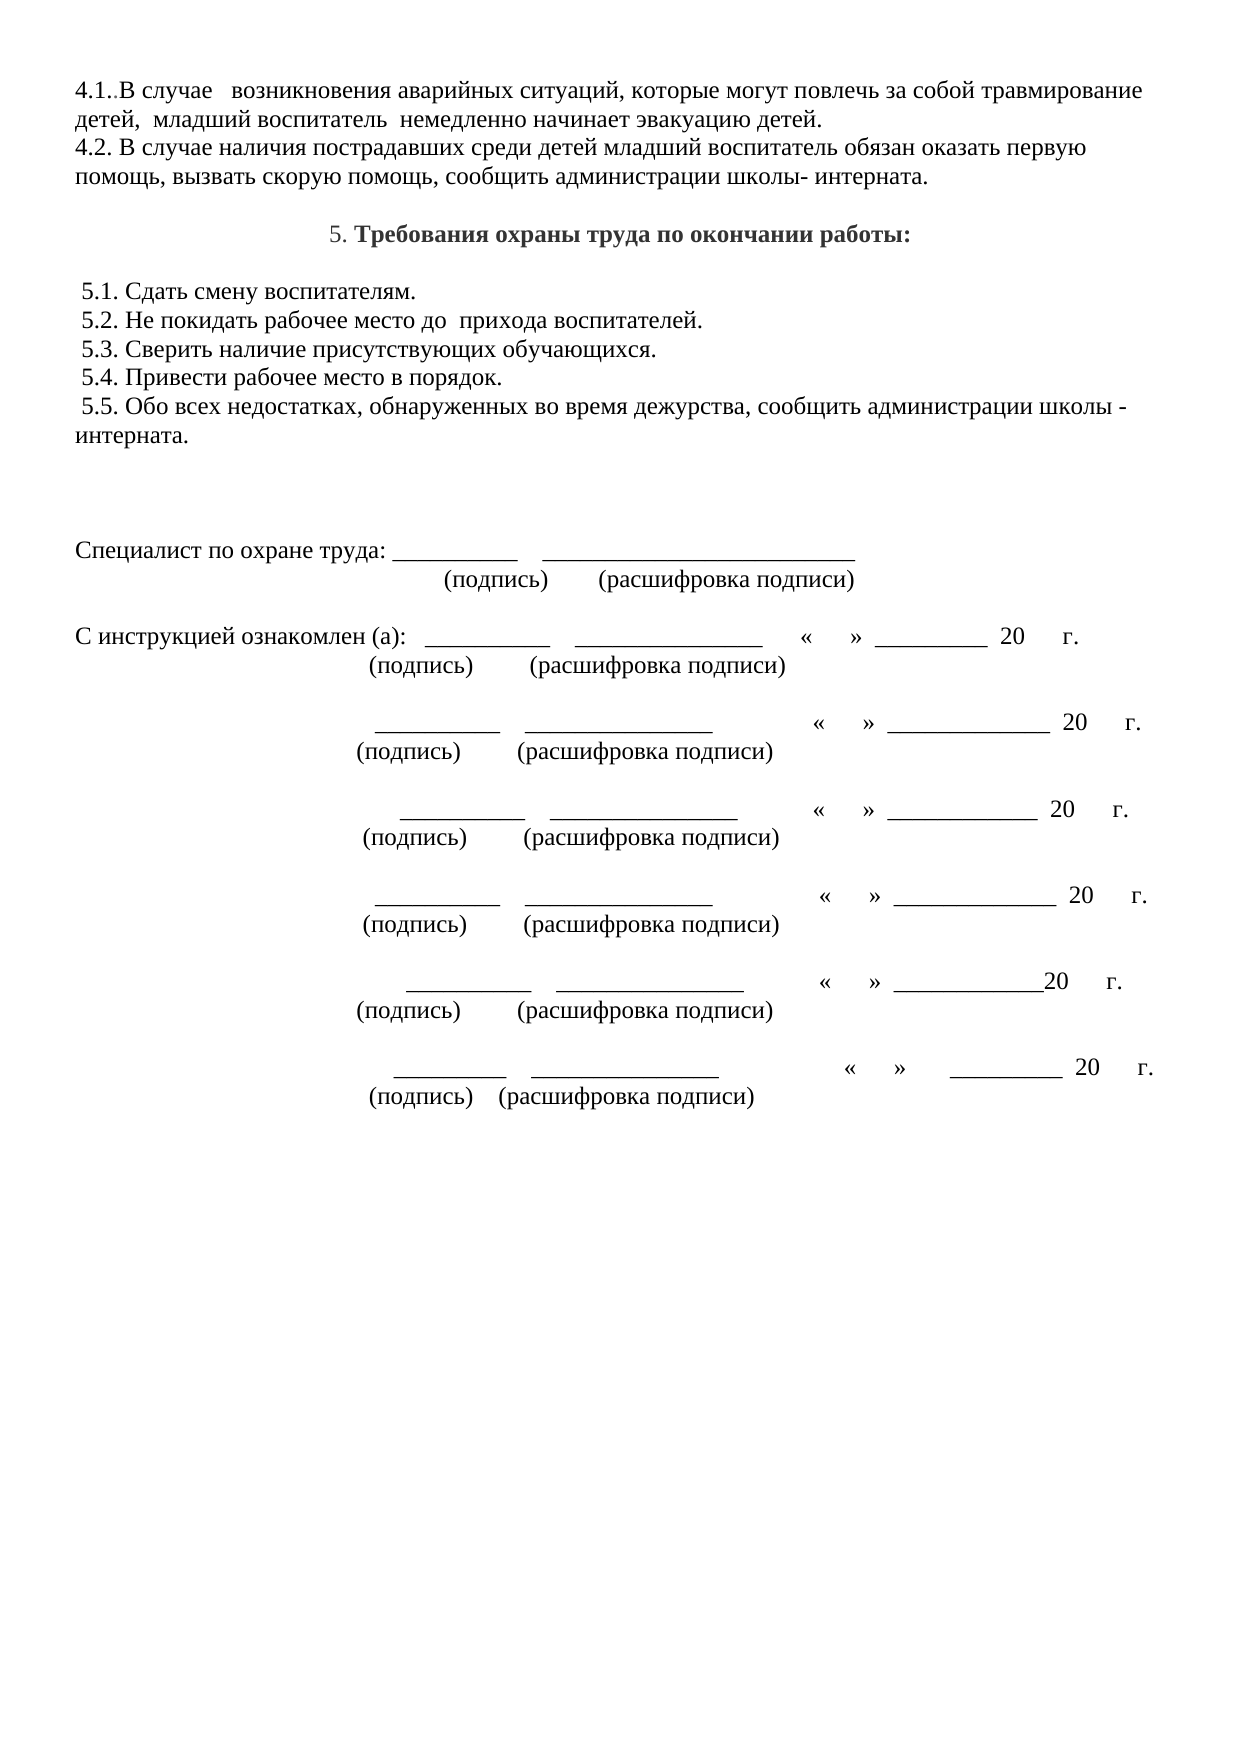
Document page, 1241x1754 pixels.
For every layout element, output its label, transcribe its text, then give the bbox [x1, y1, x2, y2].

text (подпись) (расшифровка подписи) [75, 995, 1165, 1024]
text 5.1. Сдать смену воспитателям. 5.2. Не покидать рабочее место до прихода воспитателей. 5.3. Сверить наличие присутствующих обучающихся. 5.4. Привести рабочее место в порядок. 5.5. Обо всех недостатках, обнаруженных во время дежурства, сообщить администрации школы - интерната. [75, 276, 1165, 449]
text 4.1..В случае возникновения аварийных ситуаций, которые могут повлечь за собой травмирование детей, младший воспитатель немедленно начинает эвакуацию детей. [75, 75, 1165, 132]
text __________ _______________ « » _____________ 20 г. [75, 707, 1165, 736]
text (подпись) (расшифровка подписи) [75, 564, 1165, 592]
text __________ _______________ « » ____________ 20 г. [75, 794, 1165, 822]
text (подпись) (расшифровка подписи) [75, 909, 1165, 937]
text Специалист по охране труда: __________ _________________________ [75, 535, 1165, 564]
text _________ _______________ « » _________ 20 г. [75, 1052, 1165, 1081]
text С инструкцией ознакомлен (а): __________ _______________ « » _________ 20 г. [75, 621, 1165, 650]
text __________ _______________ « » _____________ 20 г. [75, 880, 1165, 909]
text (подпись) (расшифровка подписи) [75, 736, 1165, 765]
text 4.2. В случае наличия пострадавших среди детей младший воспитатель обязан оказать первую помощь, вызвать скорую помощь, сообщить администрации школы- интерната. [75, 132, 1165, 190]
text 5. Требования охраны труда по окончании работы: [75, 219, 1165, 247]
text (подпись) (расшифровка подписи) [75, 650, 1165, 679]
text (подпись) (расшифровка подписи) [75, 1081, 1165, 1110]
text (подпись) (расшифровка подписи) [75, 822, 1165, 851]
text __________ _______________ « » ____________20 г. [75, 966, 1165, 995]
